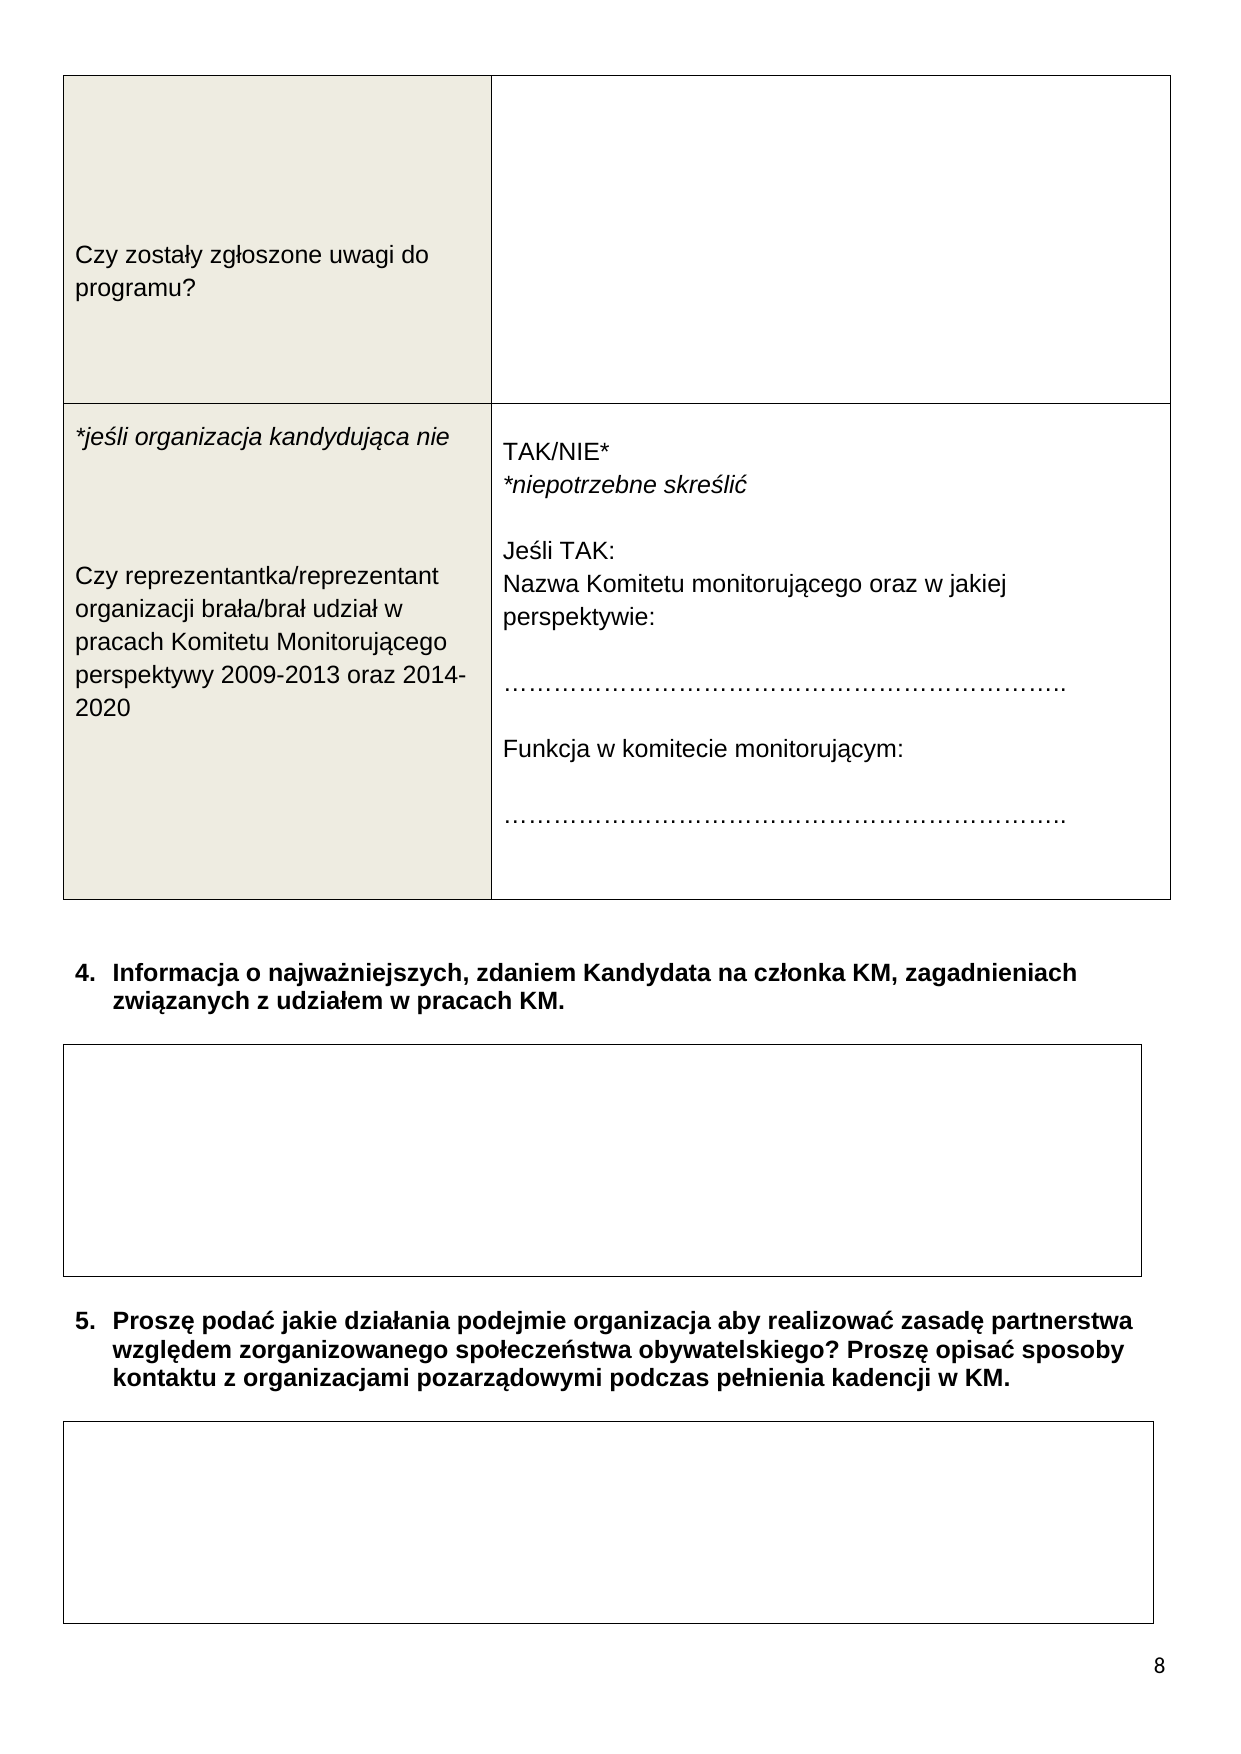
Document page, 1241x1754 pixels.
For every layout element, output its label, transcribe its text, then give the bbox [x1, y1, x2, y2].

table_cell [492, 76, 1170, 403]
table_cell Czy reprezentantka/reprezentant organizacji brała/brał udział w pracach Komitetu Monitorującego perspektywy 2009-2013 oraz 2014-2020 [64, 404, 491, 899]
table_header [64, 1045, 1141, 1276]
list Informacja o najważniejszych, zdaniem Kandydata na członka KM, zagadnieniach związanych z udziałem w pracach KM. [75, 958, 1165, 1015]
table_header [64, 1422, 1153, 1623]
table_cell TAK/NIE* *niepotrzebne skreślić Jeśli TAK: Nazwa Komitetu monitorującego oraz w jakiej perspektywie: ………………………………………………………….. Funkcja w komitecie monitorującym: ………………………………………………………….. [492, 404, 1170, 899]
list Proszę podać jakie działania podejmie organizacja aby realizować zasadę partnerstwa względem zorganizowanego społeczeństwa obywatelskiego? Proszę opisać sposoby kontaktu z organizacjami pozarządowymi podczas pełnienia kadencji w KM. [75, 1306, 1165, 1392]
